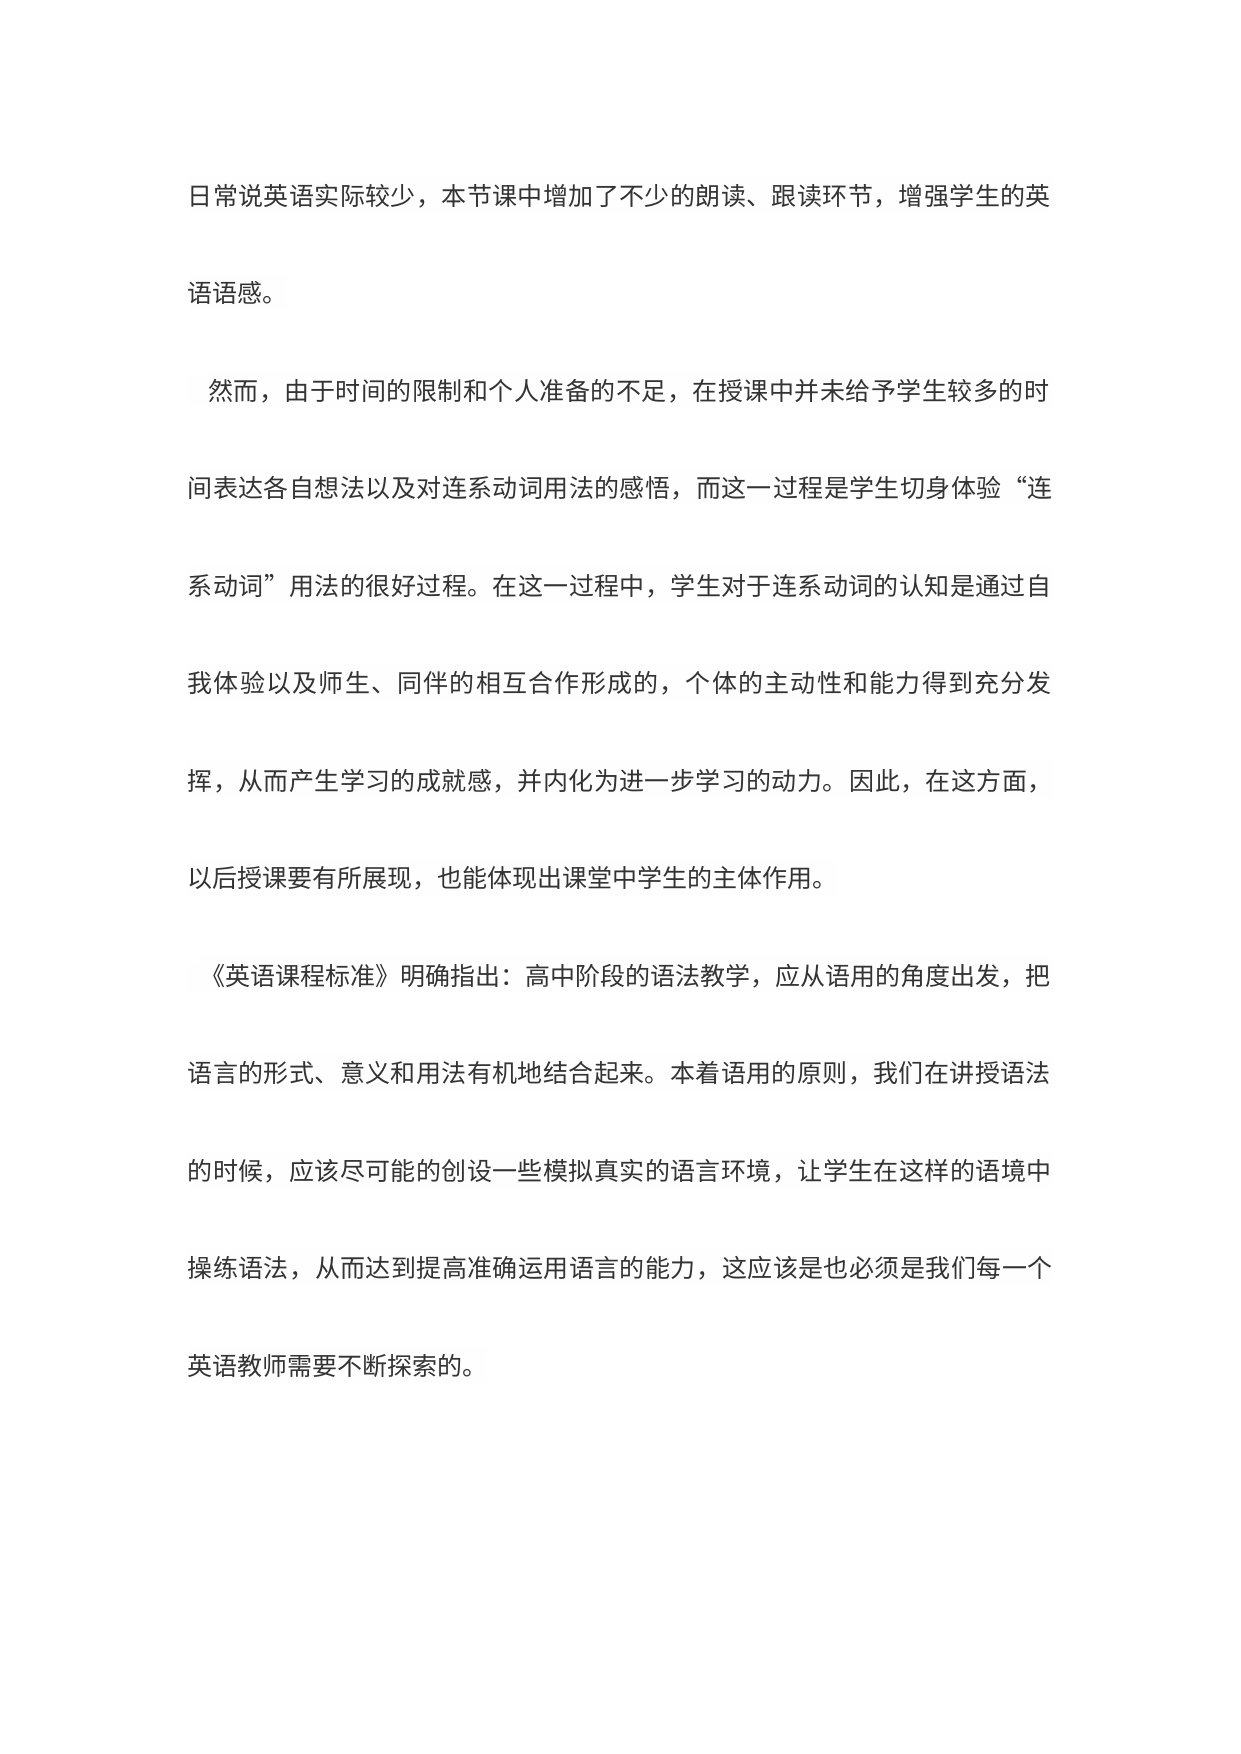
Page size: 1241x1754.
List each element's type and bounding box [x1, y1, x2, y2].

text [187, 162, 1053, 1397]
